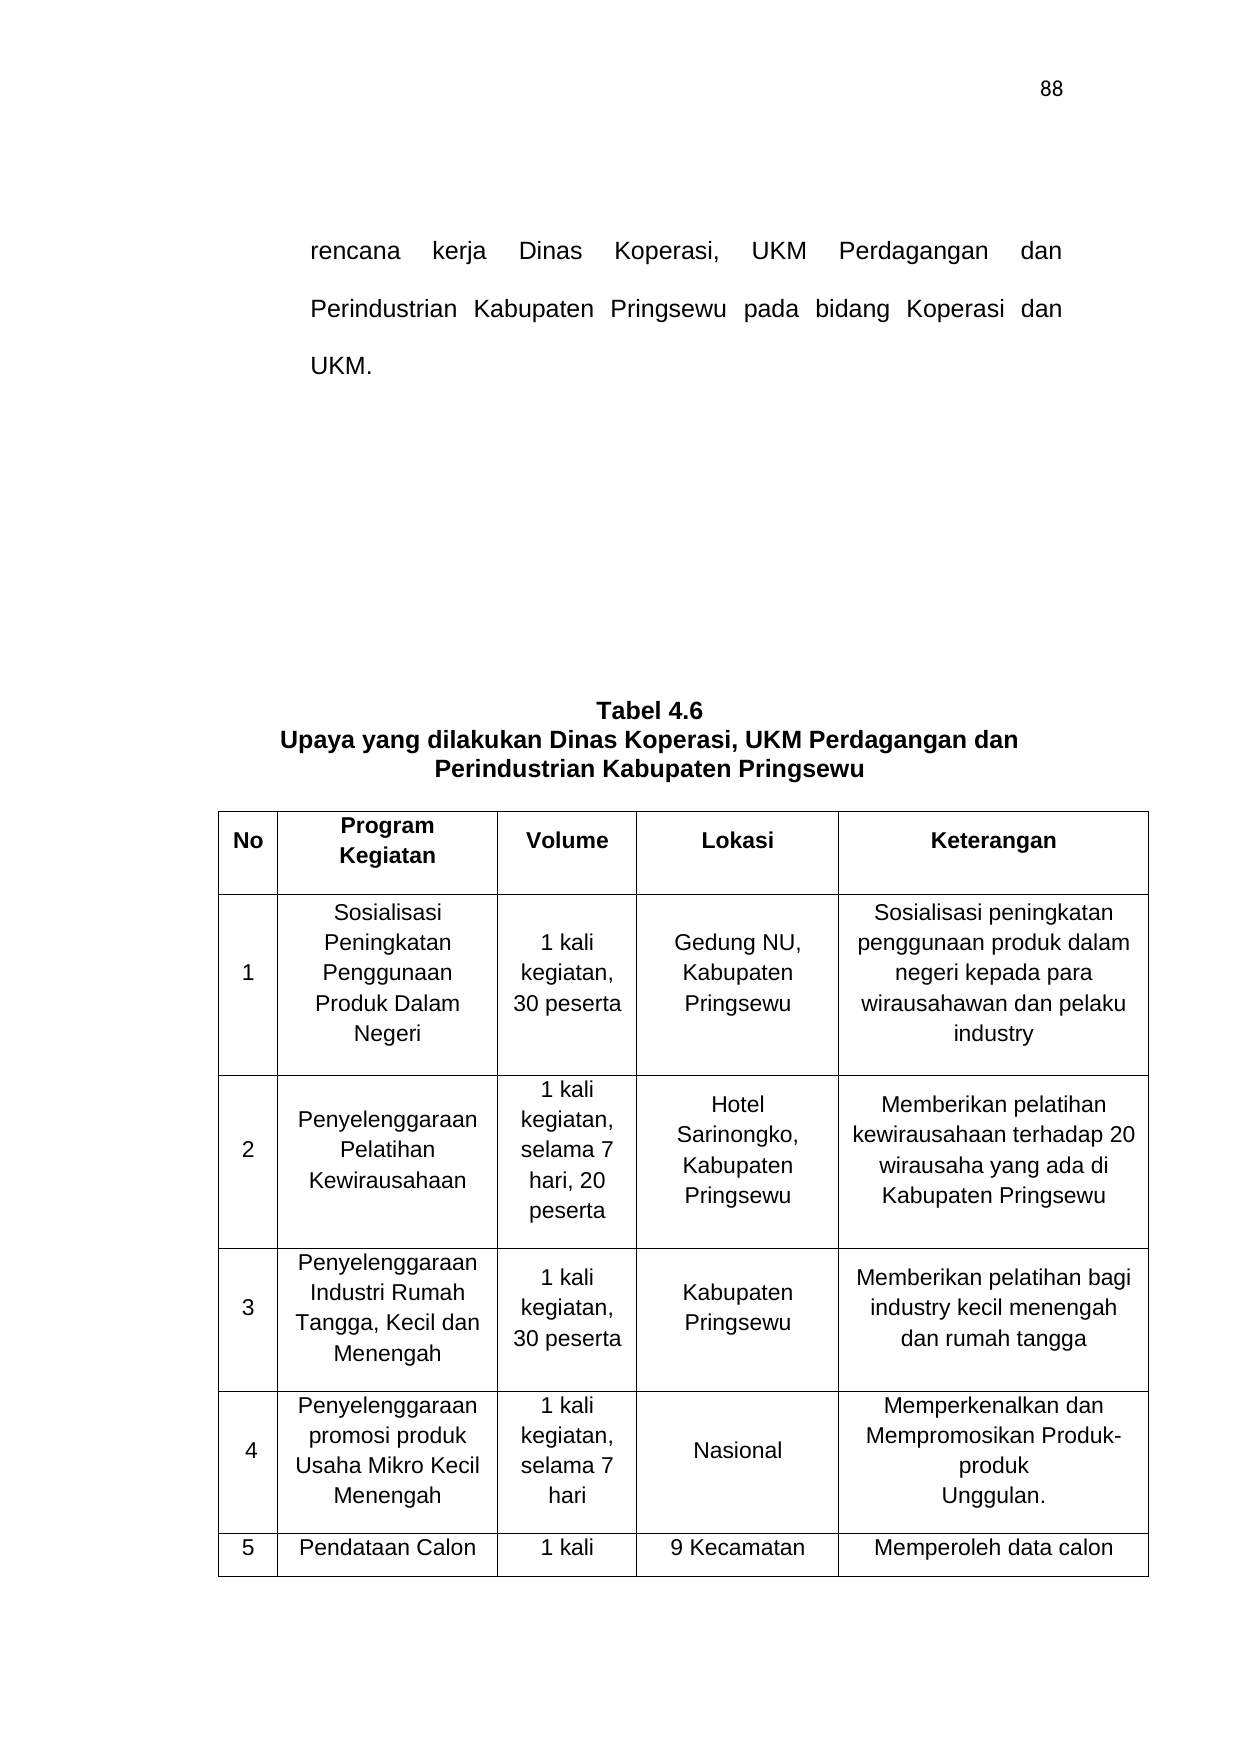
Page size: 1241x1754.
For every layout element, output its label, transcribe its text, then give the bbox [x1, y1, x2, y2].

table_cell Penyelenggaraan Industri Rumah Tangga, Kecil dan Menengah [278, 1249, 497, 1391]
table_cell Sosialisasi peningkatan penggunaan produk dalam negeri kepada para wirausahawan dan pelaku industry [839, 895, 1148, 1075]
table_header Program Kegiatan [278, 812, 497, 893]
table_header Keterangan [839, 812, 1148, 893]
table_cell 4 [219, 1392, 277, 1533]
table_cell Memberikan pelatihan kewirausahaan terhadap 20 wirausaha yang ada di Kabupaten Pringsewu [839, 1076, 1148, 1248]
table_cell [839, 1534, 1148, 1576]
table_cell 2 [219, 1076, 277, 1248]
table_cell 1 kali kegiatan, selama 7 hari [498, 1392, 636, 1533]
table_cell 1 [219, 895, 277, 1075]
table_header No [219, 812, 277, 893]
table_cell 1 kali [498, 1534, 636, 1576]
table_cell Sosialisasi Peningkatan Penggunaan Produk Dalam Negeri [278, 895, 497, 1075]
table_cell Kabupaten Pringsewu [637, 1249, 838, 1391]
table_header Volume [498, 812, 636, 893]
table_header Lokasi [637, 812, 838, 893]
table_cell 3 [219, 1249, 277, 1391]
table_cell Memberikan pelatihan bagi industry kecil menengah dan rumah tangga [839, 1249, 1148, 1391]
table_cell 9 Kecamatan [637, 1534, 838, 1576]
table_cell 1 kali kegiatan, selama 7 hari, 20 peserta [498, 1076, 636, 1248]
table_cell 5 [219, 1534, 277, 1576]
table_cell 1 kali kegiatan, 30 peserta [498, 895, 636, 1075]
table_cell Penyelenggaraan promosi produk Usaha Mikro Kecil Menengah [278, 1392, 497, 1533]
table_cell Gedung NU, Kabupaten Pringsewu [637, 895, 838, 1075]
table_cell Memperkenalkan dan Mempromosikan Produk-produk Unggulan. [839, 1392, 1148, 1533]
list Tabel 4.6 [236, 696, 1063, 725]
table_cell Penyelenggaraan Pelatihan Kewirausahaan [278, 1076, 497, 1248]
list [310, 236, 1063, 380]
table_cell 1 kali kegiatan, 30 peserta [498, 1249, 636, 1391]
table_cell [278, 1534, 497, 1576]
table_cell Nasional [637, 1392, 838, 1533]
list Upaya yang dilakukan Dinas Koperasi, UKM Perdagangan dan Perindustrian Kabupaten Pringsewu [236, 725, 1063, 782]
table_cell Hotel Sarinongko, Kabupaten Pringsewu [637, 1076, 838, 1248]
